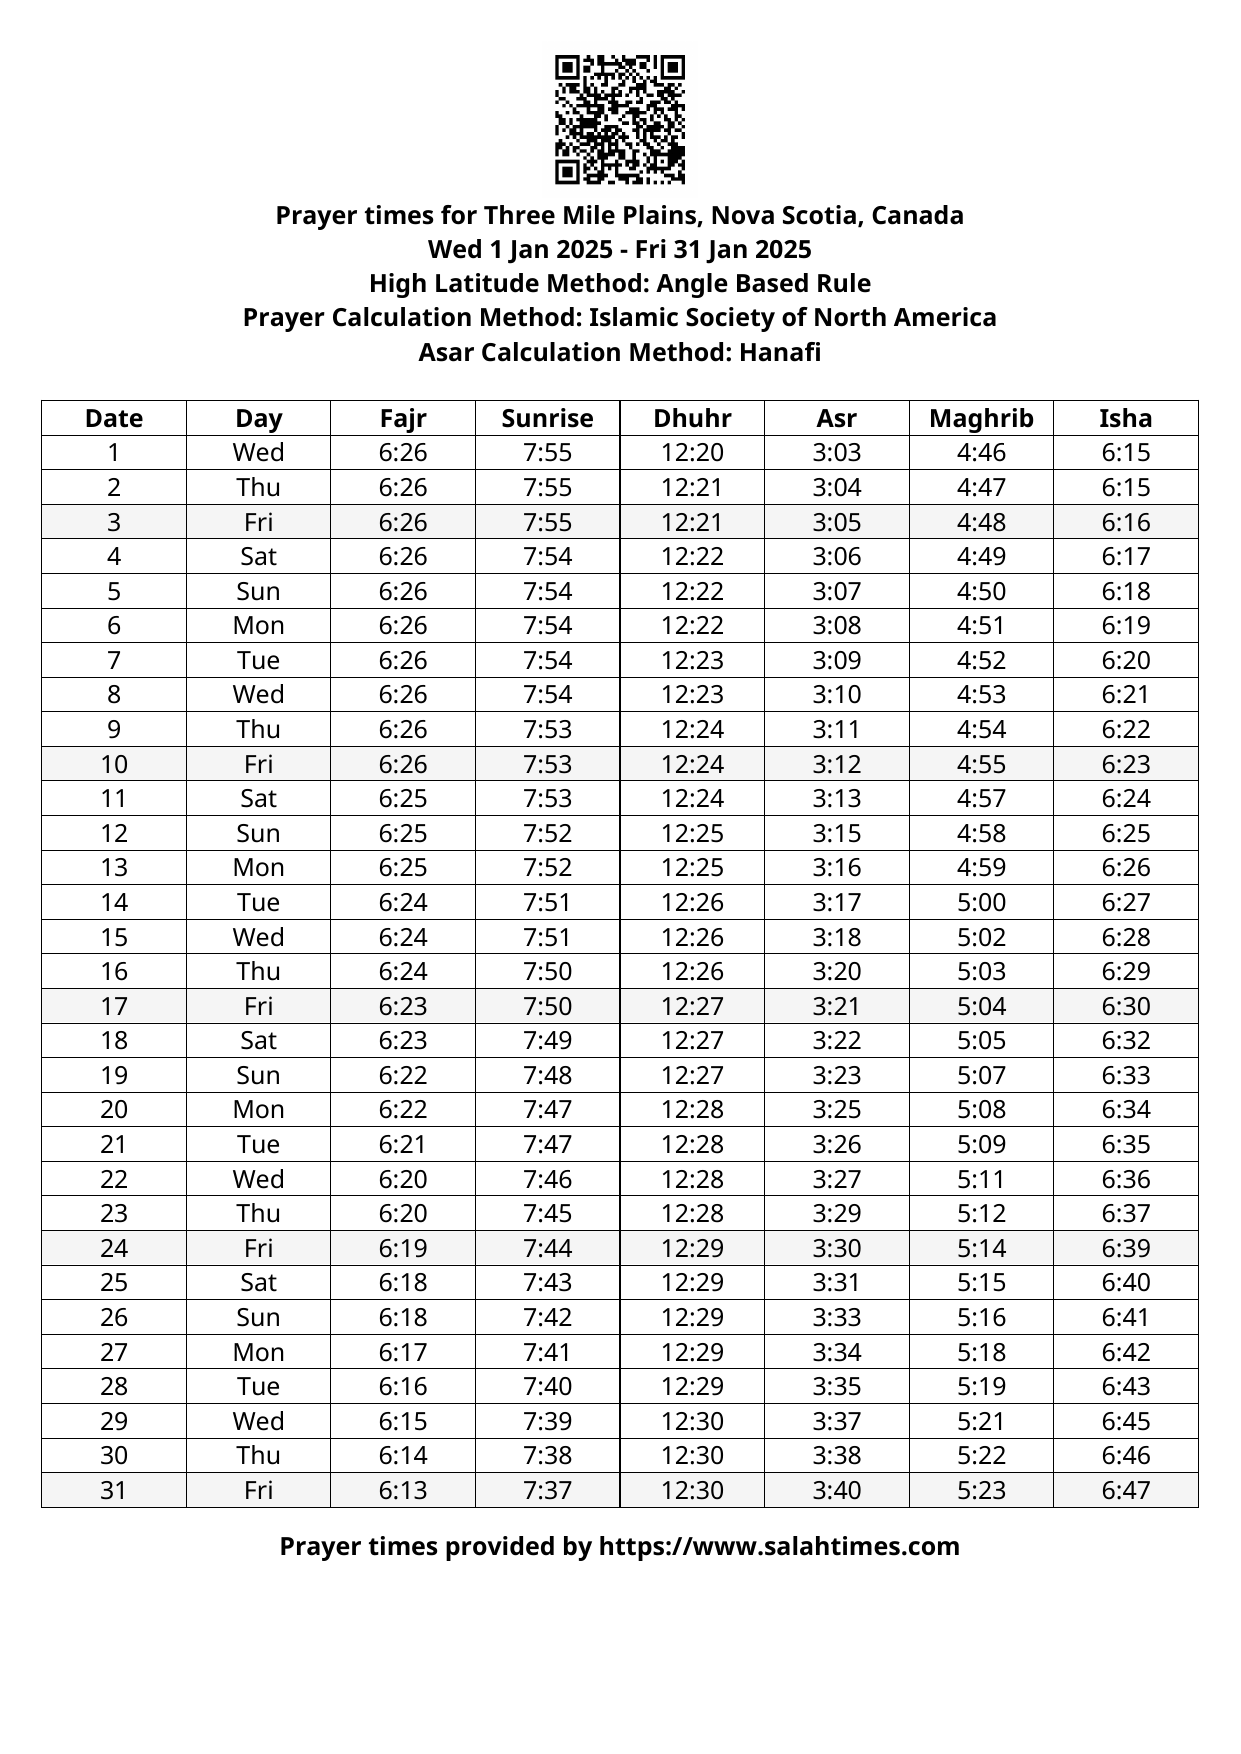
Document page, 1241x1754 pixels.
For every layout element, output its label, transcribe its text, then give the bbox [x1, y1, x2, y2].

table_cell 7:53 [476, 712, 619, 746]
table_cell 7:44 [476, 1231, 619, 1264]
table_cell Sat [187, 1024, 330, 1057]
table_cell 19 [42, 1058, 186, 1092]
table_cell 12:28 [621, 1162, 764, 1195]
table_cell 6:15 [1054, 436, 1198, 469]
table_cell 6:41 [1054, 1300, 1198, 1334]
table_cell 7:52 [476, 816, 619, 849]
table_cell 3:06 [765, 539, 909, 573]
table_cell 4:57 [910, 781, 1053, 815]
table_cell 6:26 [331, 712, 475, 746]
table_cell 12:25 [621, 851, 764, 884]
table_cell 6:15 [1054, 470, 1198, 504]
table_cell 7:51 [476, 920, 619, 953]
table_cell 12:30 [621, 1473, 764, 1507]
table_cell 7:53 [476, 747, 619, 780]
table_cell 7:41 [476, 1335, 619, 1368]
table_cell 6:34 [1054, 1093, 1198, 1126]
table_cell 5 [42, 574, 186, 607]
table_cell 6:24 [1054, 781, 1198, 815]
table_cell 12:21 [621, 505, 764, 538]
table_cell 17 [42, 989, 186, 1022]
table_header Fajr [331, 401, 475, 434]
table_cell 6:39 [1054, 1231, 1198, 1264]
table_cell 6:16 [1054, 505, 1198, 538]
table_cell Tue [187, 643, 330, 677]
table_cell 18 [42, 1024, 186, 1057]
table_cell 3:13 [765, 781, 909, 815]
table_cell 5:18 [910, 1335, 1053, 1368]
table_cell 6:37 [1054, 1196, 1198, 1230]
table_cell 5:07 [910, 1058, 1053, 1092]
table_cell 6:20 [1054, 643, 1198, 677]
table_cell 5:02 [910, 920, 1053, 953]
table_cell 9 [42, 712, 186, 746]
table_cell 4:51 [910, 609, 1053, 642]
table_cell 3:09 [765, 643, 909, 677]
table_cell 6:30 [1054, 989, 1198, 1022]
table_cell 4:55 [910, 747, 1053, 780]
table_cell 7:55 [476, 470, 619, 504]
table_cell 12:24 [621, 712, 764, 746]
table_cell 6:36 [1054, 1162, 1198, 1195]
table_cell 12:29 [621, 1335, 764, 1368]
table_cell 5:05 [910, 1024, 1053, 1057]
table_cell 12:29 [621, 1266, 764, 1299]
table_cell 3:03 [765, 436, 909, 469]
table_cell 3:27 [765, 1162, 909, 1195]
table_cell 12:26 [621, 920, 764, 953]
table_cell 6:26 [331, 436, 475, 469]
table_cell 3:26 [765, 1127, 909, 1161]
table_cell Sun [187, 574, 330, 607]
table_cell Sun [187, 816, 330, 849]
table_cell 7:54 [476, 643, 619, 677]
table_cell Thu [187, 1439, 330, 1472]
table_cell 7:47 [476, 1093, 619, 1126]
table_cell 7:43 [476, 1266, 619, 1299]
table_cell Wed [187, 920, 330, 953]
picture [542, 41, 699, 198]
table_cell 4:53 [910, 678, 1053, 711]
table_cell 6:45 [1054, 1404, 1198, 1437]
table_cell 4:48 [910, 505, 1053, 538]
table_cell Sun [187, 1058, 330, 1092]
table_cell Fri [187, 1231, 330, 1264]
table_cell 1 [42, 436, 186, 469]
table_cell 7:52 [476, 851, 619, 884]
table_cell 6:32 [1054, 1024, 1198, 1057]
table_cell 12:26 [621, 885, 764, 919]
table_cell 6:23 [331, 989, 475, 1022]
table_cell 12:30 [621, 1439, 764, 1472]
table_cell 4:49 [910, 539, 1053, 573]
table_cell 29 [42, 1404, 186, 1437]
table_cell 6:26 [331, 505, 475, 538]
table_cell 5:04 [910, 989, 1053, 1022]
table_cell 5:12 [910, 1196, 1053, 1230]
table_cell 6:40 [1054, 1266, 1198, 1299]
text High Latitude Method: Angle Based Rule [42, 266, 1198, 300]
table_cell Mon [187, 1093, 330, 1126]
table_cell 3:18 [765, 920, 909, 953]
table_cell 25 [42, 1266, 186, 1299]
table_cell Wed [187, 678, 330, 711]
table_cell 6:47 [1054, 1473, 1198, 1507]
table_cell 26 [42, 1300, 186, 1334]
table_cell 3:22 [765, 1024, 909, 1057]
table_cell 6:22 [1054, 712, 1198, 746]
table_cell 6:23 [331, 1024, 475, 1057]
table_cell 12:24 [621, 781, 764, 815]
table_cell 8 [42, 678, 186, 711]
table_cell 5:23 [910, 1473, 1053, 1507]
table_cell 5:19 [910, 1369, 1053, 1403]
table_cell 6:28 [1054, 920, 1198, 953]
table_cell 5:14 [910, 1231, 1053, 1264]
table_cell Thu [187, 1196, 330, 1230]
table_cell 3:08 [765, 609, 909, 642]
table_cell 6:26 [331, 470, 475, 504]
table_cell Tue [187, 1127, 330, 1161]
table_cell 7:55 [476, 436, 619, 469]
table_cell 6:25 [1054, 816, 1198, 849]
table_cell 6:23 [1054, 747, 1198, 780]
table_cell 6:26 [331, 609, 475, 642]
table_header Sunrise [476, 401, 619, 434]
table_header Isha [1054, 401, 1198, 434]
table_cell Wed [187, 1404, 330, 1437]
table_cell Thu [187, 470, 330, 504]
table_cell 3:20 [765, 954, 909, 988]
table_cell 12:29 [621, 1369, 764, 1403]
table_cell 12:23 [621, 643, 764, 677]
text Prayer times for Three Mile Plains, Nova Scotia, Canada [42, 198, 1198, 232]
table_cell Mon [187, 609, 330, 642]
table_cell 11 [42, 781, 186, 815]
table_cell 3:12 [765, 747, 909, 780]
table_cell 5:08 [910, 1093, 1053, 1126]
table_cell 12:22 [621, 574, 764, 607]
table_cell 3:10 [765, 678, 909, 711]
table_cell 15 [42, 920, 186, 953]
table_cell 12:26 [621, 954, 764, 988]
table_cell Sat [187, 781, 330, 815]
table_cell 6:18 [331, 1266, 475, 1299]
table_cell 7:55 [476, 505, 619, 538]
table_cell 12:30 [621, 1404, 764, 1437]
table_cell 6:14 [331, 1439, 475, 1472]
table_cell 6:20 [331, 1196, 475, 1230]
table_cell 3 [42, 505, 186, 538]
table_cell 4 [42, 539, 186, 573]
table_cell 6:16 [331, 1369, 475, 1403]
table_cell 12:22 [621, 539, 764, 573]
table_cell 5:21 [910, 1404, 1053, 1437]
table_cell 6:22 [331, 1093, 475, 1126]
table_cell 6:24 [331, 954, 475, 988]
table_cell 7:48 [476, 1058, 619, 1092]
table_cell 3:37 [765, 1404, 909, 1437]
table_header Dhuhr [621, 401, 764, 434]
table_cell 14 [42, 885, 186, 919]
table_cell Mon [187, 1335, 330, 1368]
text Prayer times provided by https://www.salahtimes.com [42, 1528, 1198, 1563]
table_cell 6:18 [331, 1300, 475, 1334]
table_cell 6:43 [1054, 1369, 1198, 1403]
table_cell Sat [187, 539, 330, 573]
table_cell 7:37 [476, 1473, 619, 1507]
table_cell 6:19 [1054, 609, 1198, 642]
table_cell 4:58 [910, 816, 1053, 849]
table_cell 12:20 [621, 436, 764, 469]
table_cell 12:24 [621, 747, 764, 780]
table_header Asr [765, 401, 909, 434]
table_cell 6:24 [331, 920, 475, 953]
table_cell 12:23 [621, 678, 764, 711]
table_cell 6:29 [1054, 954, 1198, 988]
table_cell 7:54 [476, 539, 619, 573]
table_cell 12:28 [621, 1093, 764, 1126]
table_cell Thu [187, 954, 330, 988]
table_cell 7:40 [476, 1369, 619, 1403]
table_cell 3:31 [765, 1266, 909, 1299]
table_cell 16 [42, 954, 186, 988]
table_cell 6:46 [1054, 1439, 1198, 1472]
table_cell 12:29 [621, 1231, 764, 1264]
table_cell 6:17 [1054, 539, 1198, 573]
table_cell 13 [42, 851, 186, 884]
table_cell 22 [42, 1162, 186, 1195]
table_cell 27 [42, 1335, 186, 1368]
table_cell 3:25 [765, 1093, 909, 1126]
table_cell 4:54 [910, 712, 1053, 746]
table_cell Fri [187, 989, 330, 1022]
table_cell 20 [42, 1093, 186, 1126]
table_cell 3:34 [765, 1335, 909, 1368]
table_cell 5:16 [910, 1300, 1053, 1334]
table_cell 3:07 [765, 574, 909, 607]
table_cell 3:16 [765, 851, 909, 884]
table_header Maghrib [910, 401, 1053, 434]
text Prayer Calculation Method: Islamic Society of North America [42, 300, 1198, 334]
table_cell 24 [42, 1231, 186, 1264]
table_cell 12:28 [621, 1196, 764, 1230]
table_cell 6:26 [331, 539, 475, 573]
table_cell 7:54 [476, 678, 619, 711]
table_cell Fri [187, 1473, 330, 1507]
table_cell 3:21 [765, 989, 909, 1022]
table_cell 6:25 [331, 851, 475, 884]
table_cell Wed [187, 436, 330, 469]
table_cell Fri [187, 747, 330, 780]
table_cell 30 [42, 1439, 186, 1472]
table_cell 4:47 [910, 470, 1053, 504]
table_cell 7:49 [476, 1024, 619, 1057]
table_cell 12:22 [621, 609, 764, 642]
table_header Date [42, 401, 186, 434]
table_cell 6:15 [331, 1404, 475, 1437]
table_cell 7:54 [476, 609, 619, 642]
table_cell 3:23 [765, 1058, 909, 1092]
table_cell 12:29 [621, 1300, 764, 1334]
table_cell 5:09 [910, 1127, 1053, 1161]
table_cell 3:17 [765, 885, 909, 919]
table_cell 3:40 [765, 1473, 909, 1507]
table_cell 7:51 [476, 885, 619, 919]
table_cell 6:26 [331, 574, 475, 607]
table_cell 6:27 [1054, 885, 1198, 919]
table_cell 12 [42, 816, 186, 849]
table_cell 6:33 [1054, 1058, 1198, 1092]
table_cell 12:27 [621, 1058, 764, 1092]
table_cell 5:22 [910, 1439, 1053, 1472]
table_cell 12:28 [621, 1127, 764, 1161]
table_cell 6:13 [331, 1473, 475, 1507]
table_cell 6:25 [331, 816, 475, 849]
table_cell 7 [42, 643, 186, 677]
table_cell 4:59 [910, 851, 1053, 884]
table_cell 6 [42, 609, 186, 642]
table_cell 3:33 [765, 1300, 909, 1334]
table_cell 7:53 [476, 781, 619, 815]
table_cell 3:11 [765, 712, 909, 746]
table_cell Thu [187, 712, 330, 746]
table_cell 6:35 [1054, 1127, 1198, 1161]
table_cell 6:21 [1054, 678, 1198, 711]
table_cell 10 [42, 747, 186, 780]
table_cell Tue [187, 885, 330, 919]
table_cell 6:26 [331, 747, 475, 780]
table_cell 21 [42, 1127, 186, 1161]
table_cell 6:26 [1054, 851, 1198, 884]
table_cell 3:30 [765, 1231, 909, 1264]
table_cell Fri [187, 505, 330, 538]
table_cell 6:25 [331, 781, 475, 815]
table_cell 4:46 [910, 436, 1053, 469]
table_header Day [187, 401, 330, 434]
table_cell 7:39 [476, 1404, 619, 1437]
table_cell 3:38 [765, 1439, 909, 1472]
table_cell 6:20 [331, 1162, 475, 1195]
table_cell 12:21 [621, 470, 764, 504]
text Asar Calculation Method: Hanafi [42, 334, 1198, 368]
table_cell 12:25 [621, 816, 764, 849]
table_cell 6:18 [1054, 574, 1198, 607]
table_cell 5:00 [910, 885, 1053, 919]
table_cell 6:21 [331, 1127, 475, 1161]
table_cell 7:38 [476, 1439, 619, 1472]
table_cell 12:27 [621, 989, 764, 1022]
table_cell 7:50 [476, 954, 619, 988]
table_cell 6:26 [331, 678, 475, 711]
table_cell 3:29 [765, 1196, 909, 1230]
table_cell 28 [42, 1369, 186, 1403]
table_cell 6:22 [331, 1058, 475, 1092]
table_cell 6:42 [1054, 1335, 1198, 1368]
table_cell Mon [187, 851, 330, 884]
table_cell 3:04 [765, 470, 909, 504]
text Wed 1 Jan 2025 - Fri 31 Jan 2025 [42, 232, 1198, 266]
table_cell 31 [42, 1473, 186, 1507]
table_cell 6:17 [331, 1335, 475, 1368]
table_cell 3:35 [765, 1369, 909, 1403]
table_cell 6:19 [331, 1231, 475, 1264]
table_cell 5:11 [910, 1162, 1053, 1195]
table_cell 23 [42, 1196, 186, 1230]
table_cell Sat [187, 1266, 330, 1299]
table_cell 4:50 [910, 574, 1053, 607]
table_cell Tue [187, 1369, 330, 1403]
table_cell 7:42 [476, 1300, 619, 1334]
table_cell 7:47 [476, 1127, 619, 1161]
table_cell 5:03 [910, 954, 1053, 988]
table_cell 2 [42, 470, 186, 504]
table_cell 7:45 [476, 1196, 619, 1230]
table_cell 7:54 [476, 574, 619, 607]
table_cell 12:27 [621, 1024, 764, 1057]
table_cell 6:26 [331, 643, 475, 677]
table_cell 3:05 [765, 505, 909, 538]
table_cell Wed [187, 1162, 330, 1195]
table_cell 3:15 [765, 816, 909, 849]
table_cell 7:50 [476, 989, 619, 1022]
table_cell 7:46 [476, 1162, 619, 1195]
table_cell 6:24 [331, 885, 475, 919]
table_cell 5:15 [910, 1266, 1053, 1299]
table_cell 4:52 [910, 643, 1053, 677]
table_cell Sun [187, 1300, 330, 1334]
